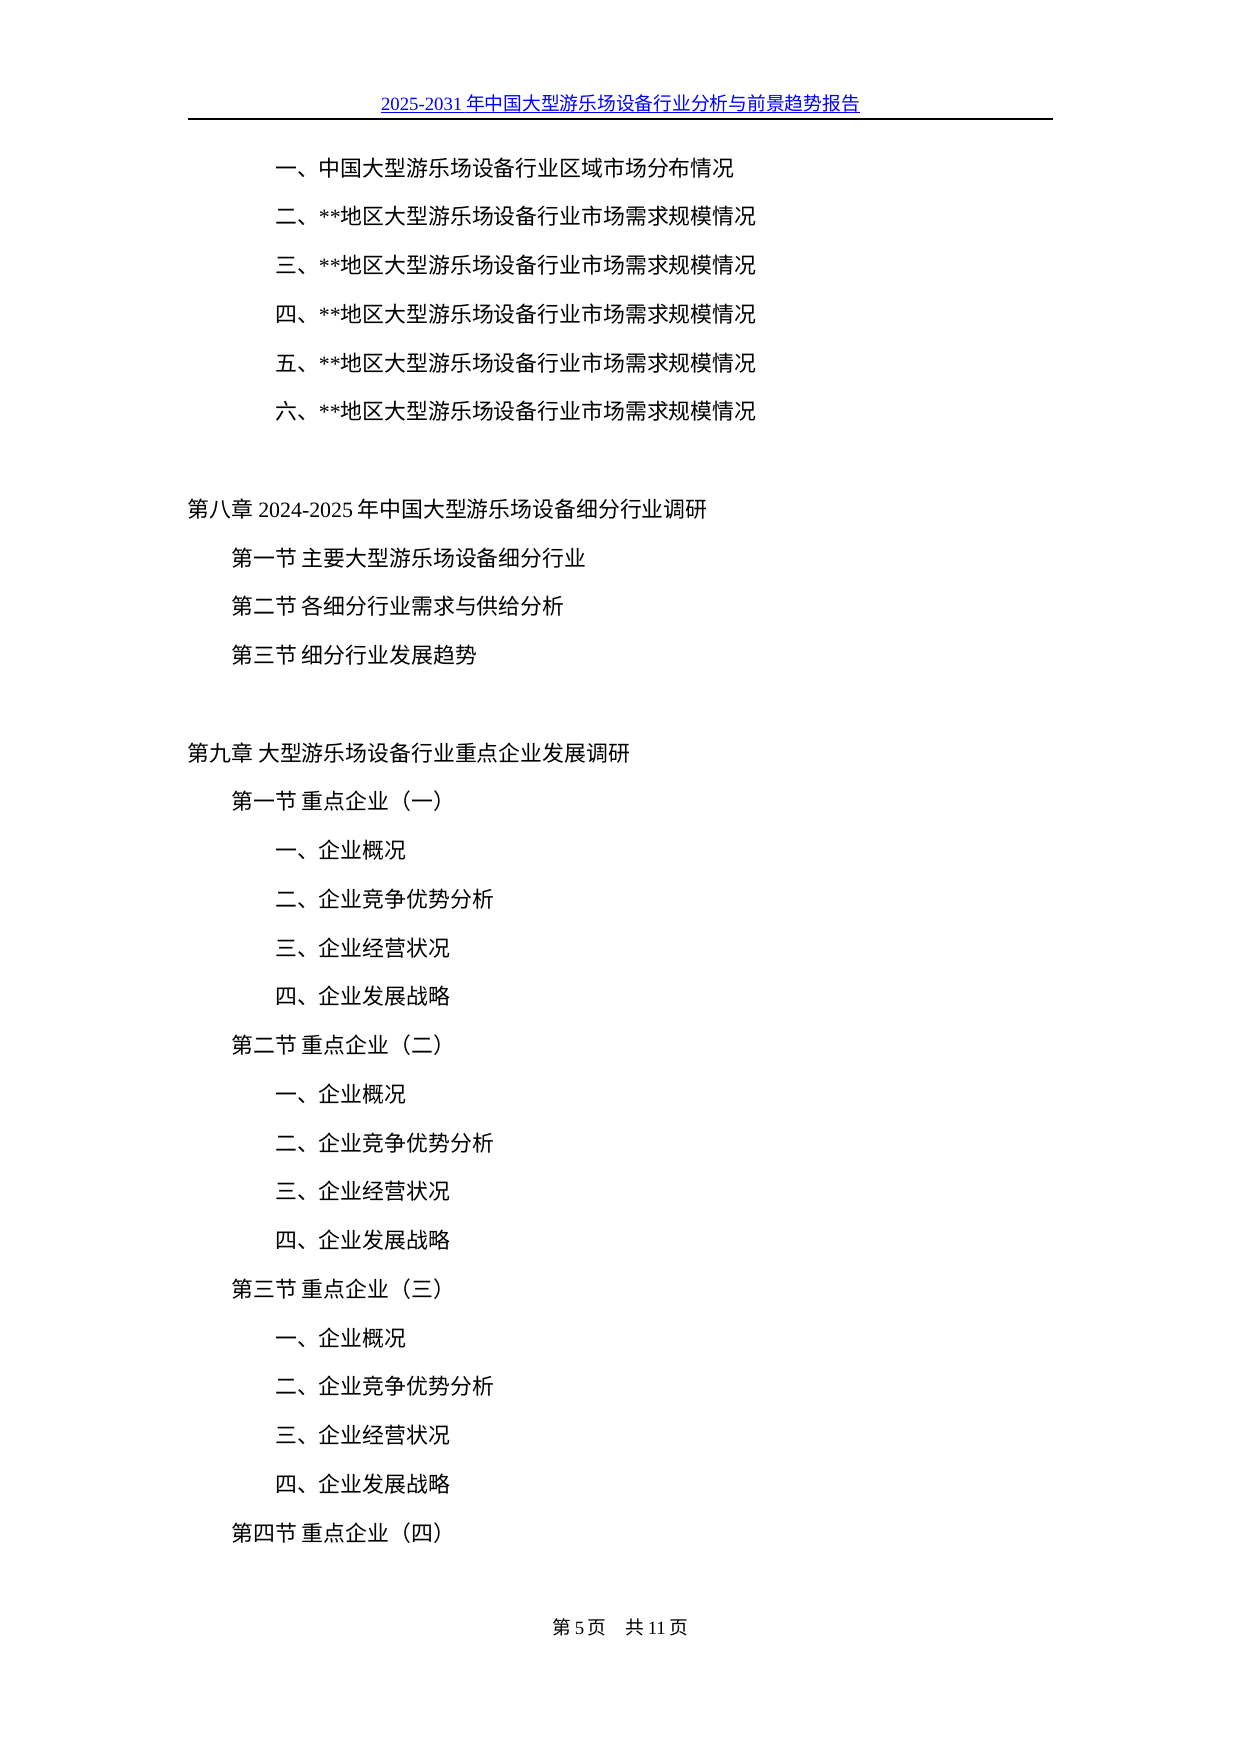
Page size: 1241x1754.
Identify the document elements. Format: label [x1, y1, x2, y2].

text [187, 150, 1053, 1548]
